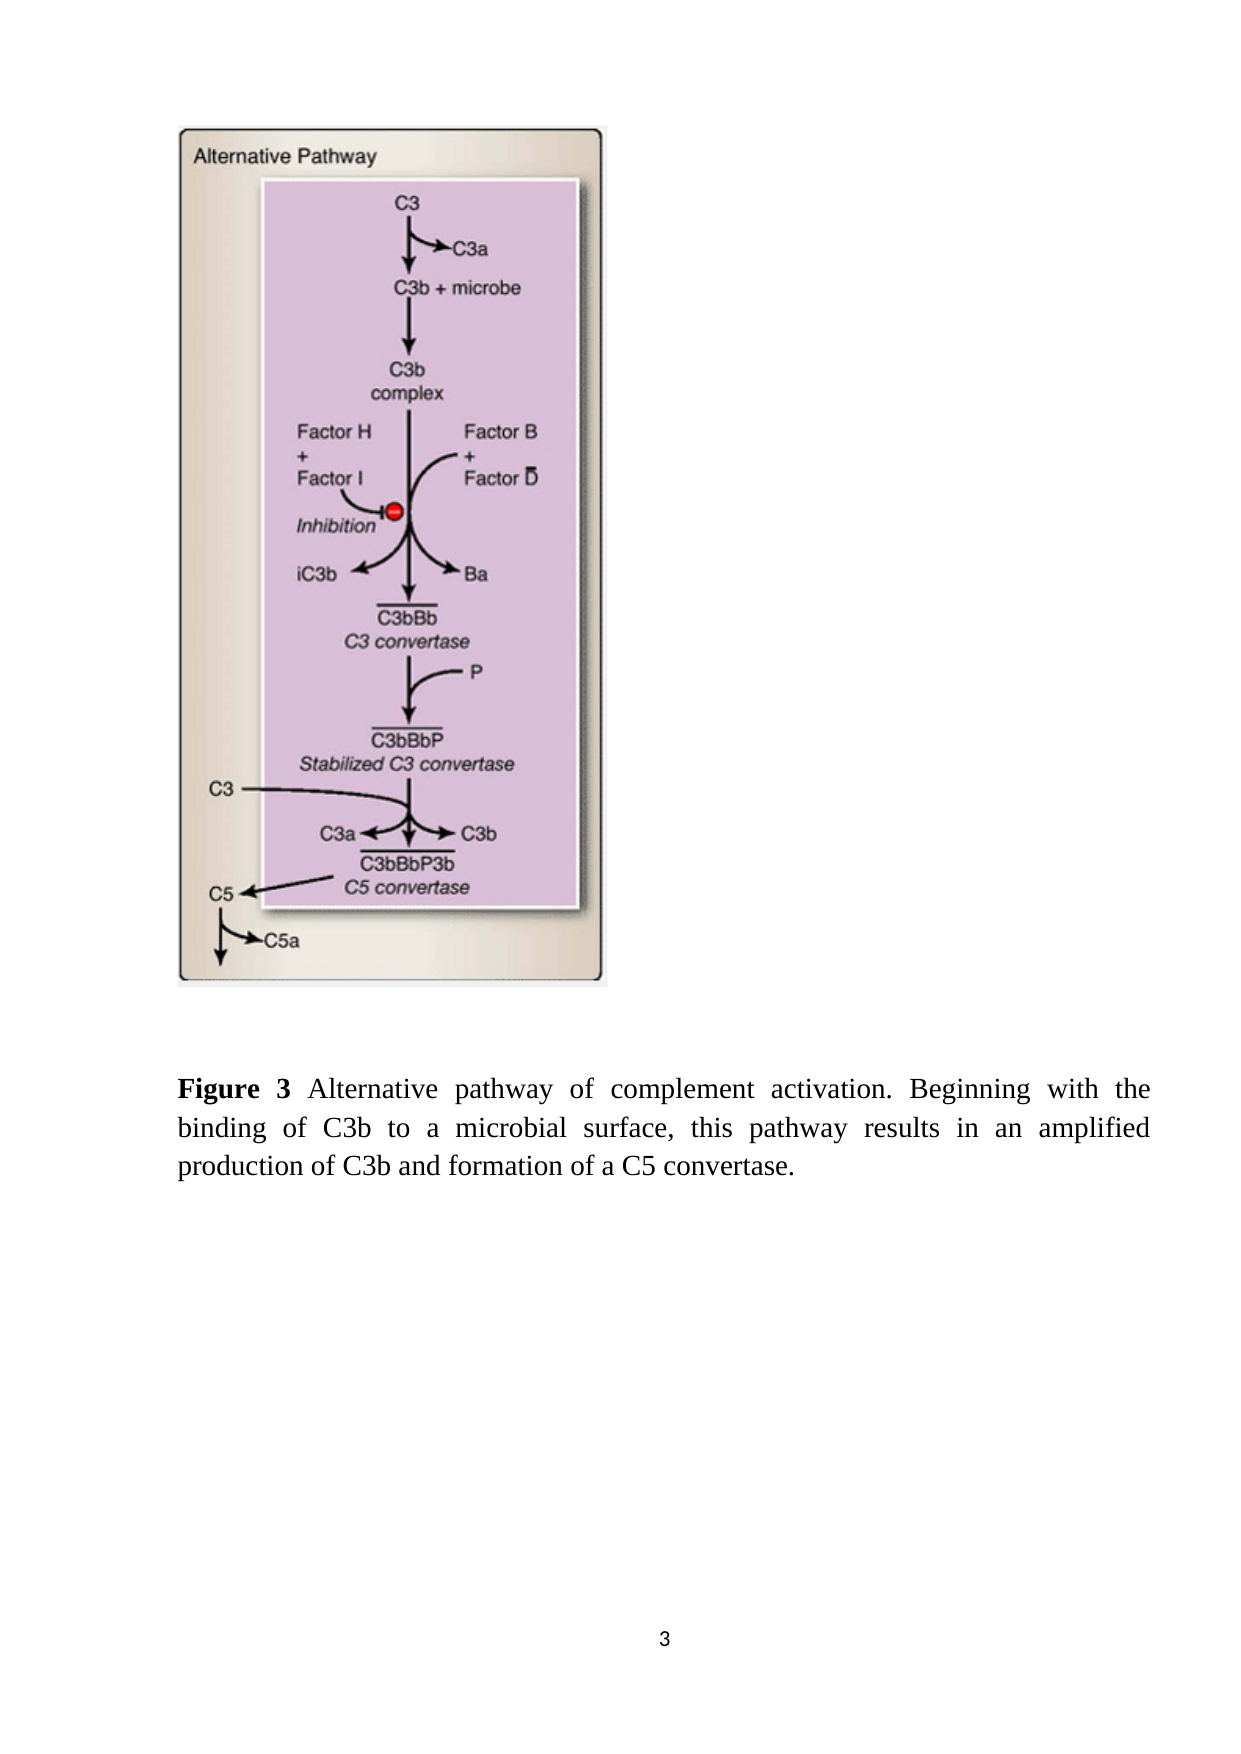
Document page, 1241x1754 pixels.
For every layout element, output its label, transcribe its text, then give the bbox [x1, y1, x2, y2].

picture [177, 118, 608, 987]
text Figure 3 Alternative pathway of complement activation. Beginning with the binding of C3b to a microbial surface, this pathway results in an amplified production of C3b and formation of a C5 convertase. [177, 1071, 1152, 1182]
